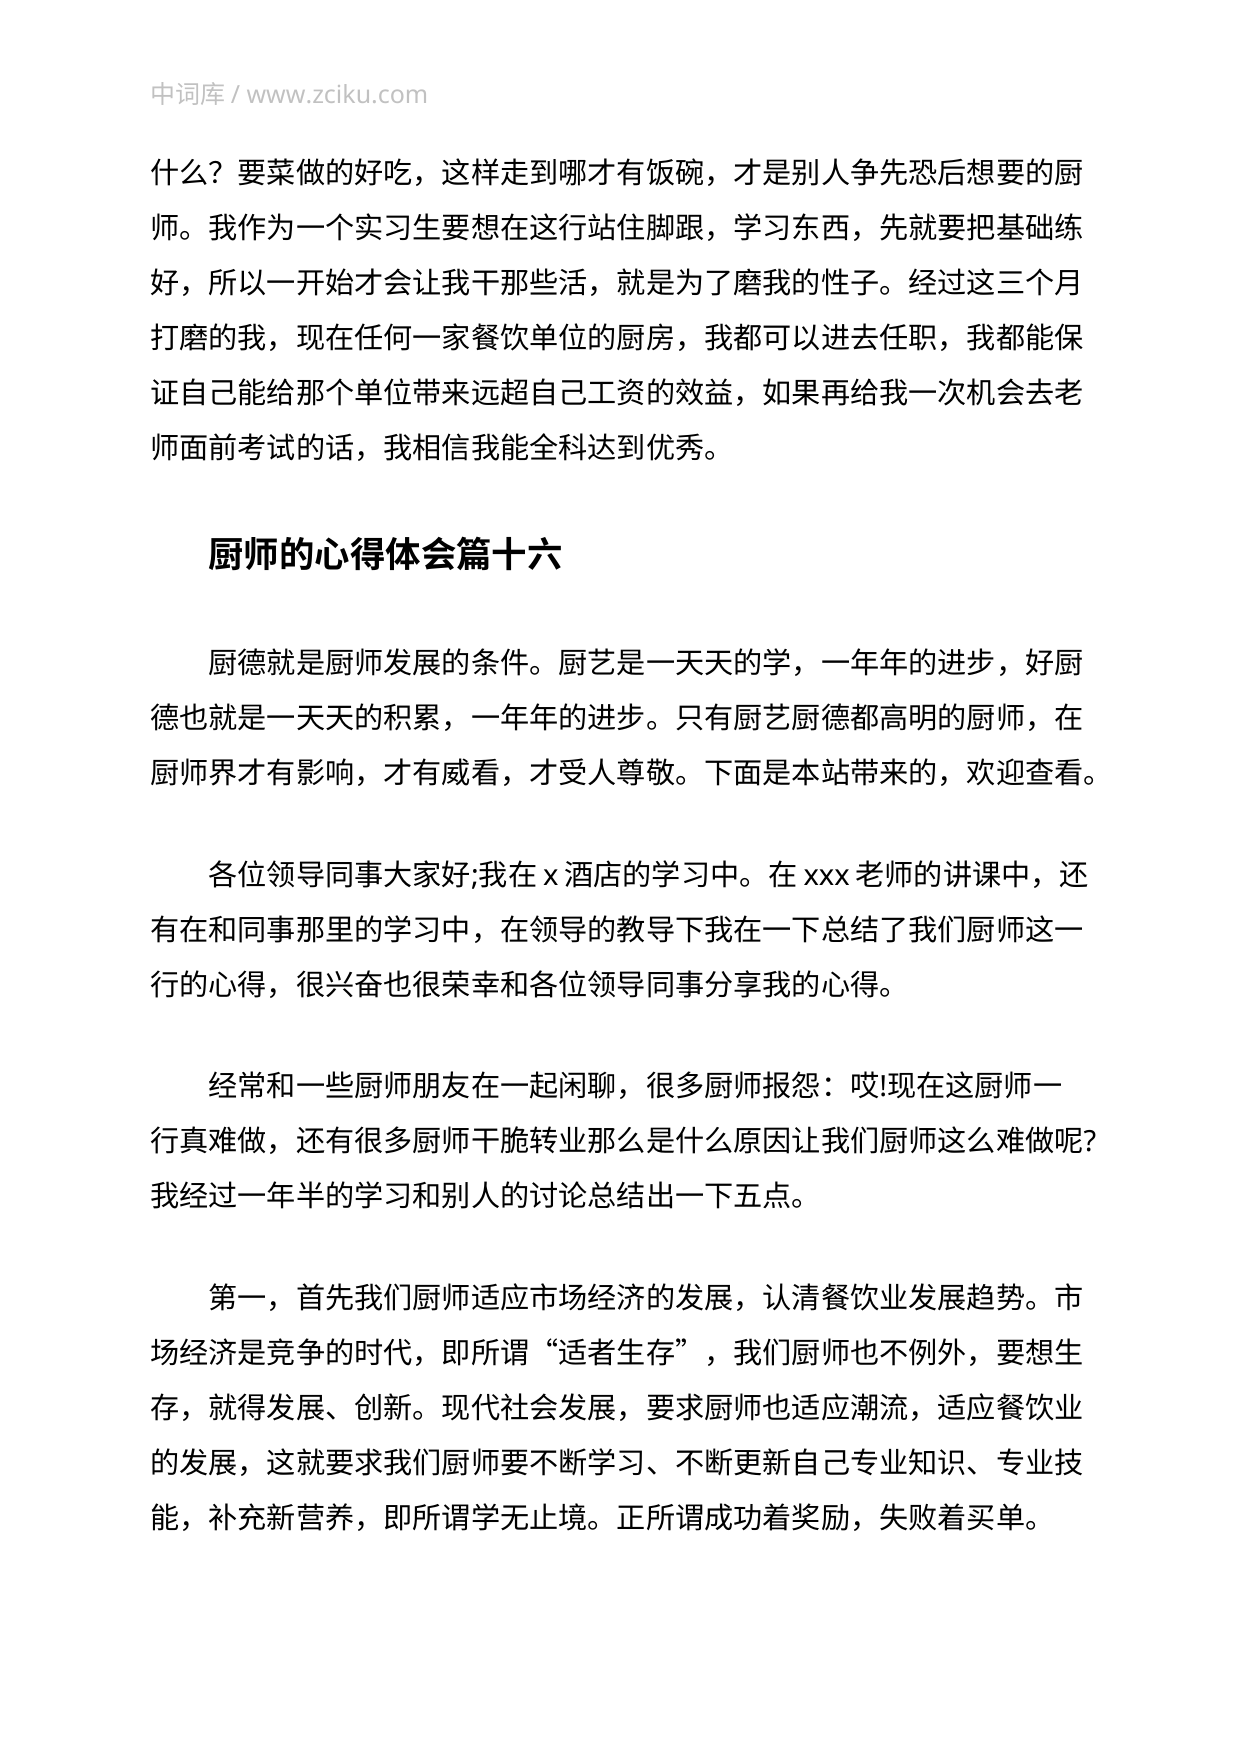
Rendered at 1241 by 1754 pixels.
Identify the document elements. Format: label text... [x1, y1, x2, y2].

text 厨德就是厨师发展的条件。厨艺是一天天的学，一年年的进步，好厨德也就是一天天的积累，一年年的进步。只有厨艺厨德都高明的厨师，在厨师界才有影响，才有威看，才受人尊敬。下面是本站带来的，欢迎查看。 [150, 640, 1090, 792]
text 第一，首先我们厨师适应市场经济的发展，认清餐饮业发展趋势。市场经济是竞争的时代，即所谓“适者生存”，我们厨师也不例外，要想生存，就得发展、创新。现代社会发展，要求厨师也适应潮流，适应餐饮业的发展，这就要求我们厨师要不断学习、不断更新自己专业知识、专业技能，补充新营养，即所谓学无止境。正所谓成功着奖励，失败着买单。 [150, 1275, 1090, 1537]
text 经常和一些厨师朋友在一起闲聊，很多厨师报怨：哎!现在这厨师一行真难做，还有很多厨师干脆转业那么是什么原因让我们厨师这么难做呢?我经过一年半的学习和别人的讨论总结出一下五点。 [150, 1063, 1090, 1215]
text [150, 150, 1090, 467]
text 厨师的心得体会篇十六 [150, 526, 1090, 577]
text 各位领导同事大家好;我在x酒店的学习中。在xxx老师的讲课中，还有在和同事那里的学习中，在领导的教导下我在一下总结了我们厨师这一行的心得，很兴奋也很荣幸和各位领导同事分享我的心得。 [150, 851, 1090, 1003]
